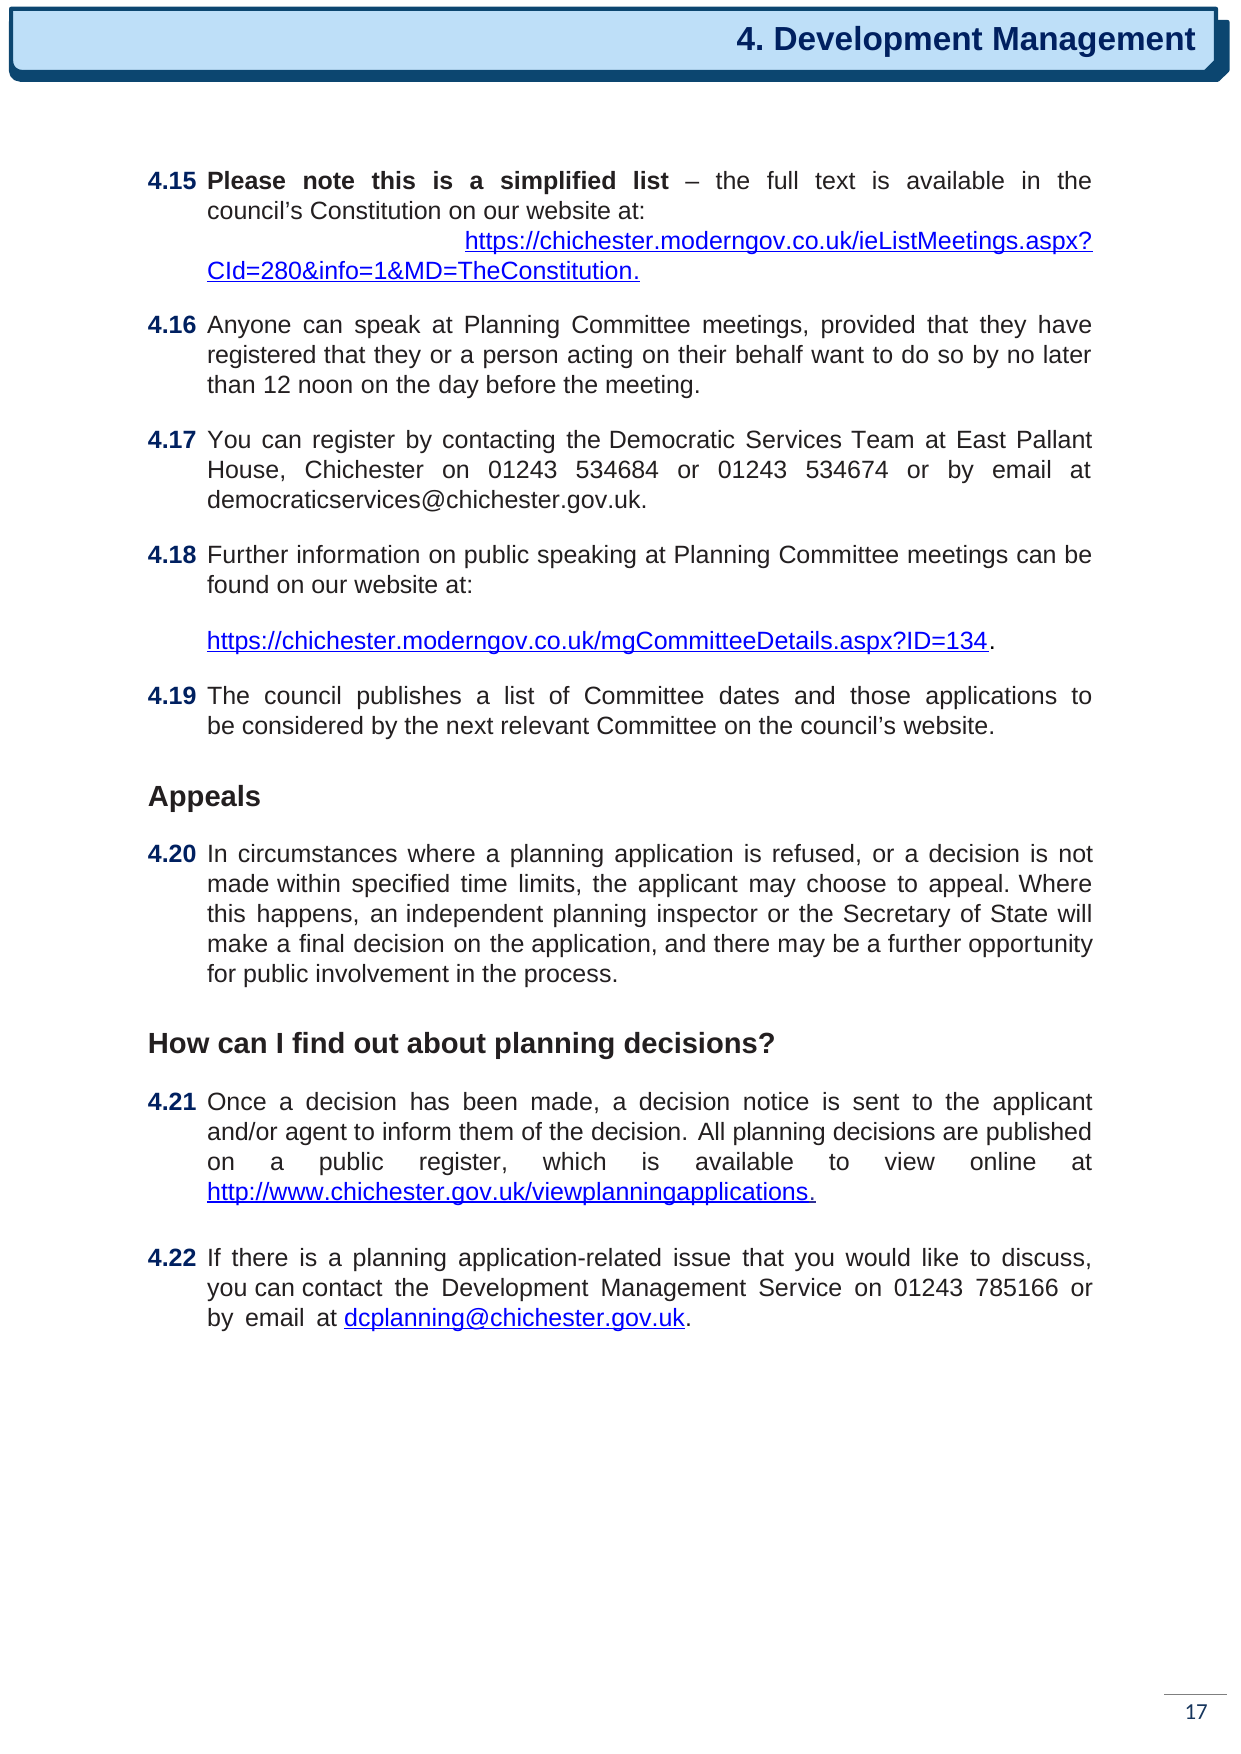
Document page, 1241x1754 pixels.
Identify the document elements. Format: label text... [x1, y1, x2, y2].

subtitle Appeals [148, 779, 1034, 812]
subtitle How can I find out about planning decisions? [148, 1027, 1034, 1060]
text https://chichester.moderngov.co.uk/ieListMeetings.aspx?CId=280&info=1&MD=TheConstitution. [207, 226, 1093, 284]
list Please note this is a simplified list – the full text is available in the council’s Constitution on our website at: [148, 166, 1093, 224]
list In circumstances where a planning application is refused, or a decision is not made within specified time limits, the applicant may choose to appeal. Where this happens, an independent planning inspector or the Secretary of State will make a final decision on the application, and there may be a further opportunity for public involvement in the process. [148, 839, 1093, 987]
list Once a decision has been made, a decision notice is sent to the applicant and/or agent to inform them of the decision. All planning decisions are published on a public register, which is available to view online at http://www.chichester.gov.uk/viewplanningapplications. [148, 1087, 1093, 1205]
list You can register by contacting the Democratic Services Team at East Pallant House, Chichester on 01243 534684 or 01243 534674 or by email at democraticservices@chichester.gov.uk. [148, 425, 1093, 514]
list Further information on public speaking at Planning Committee meetings can be found on our website at: [148, 540, 1092, 598]
text https://chichester.moderngov.co.uk/mgCommitteeDetails.aspx?ID=134. [207, 626, 1092, 655]
list The council publishes a list of Committee dates and those applications to be considered by the next relevant Committee on the council’s website. [148, 681, 1093, 739]
list If there is a planning application-related issue that you would like to discuss, you can contact the Development Management Service on 01243 785166 or by email at dcplanning@chichester.gov.uk. [148, 1243, 1093, 1332]
list Anyone can speak at Planning Committee meetings, provided that they have registered that they or a person acting on their behalf want to do so by no later than 12 noon on the day before the meeting. [148, 311, 1093, 399]
